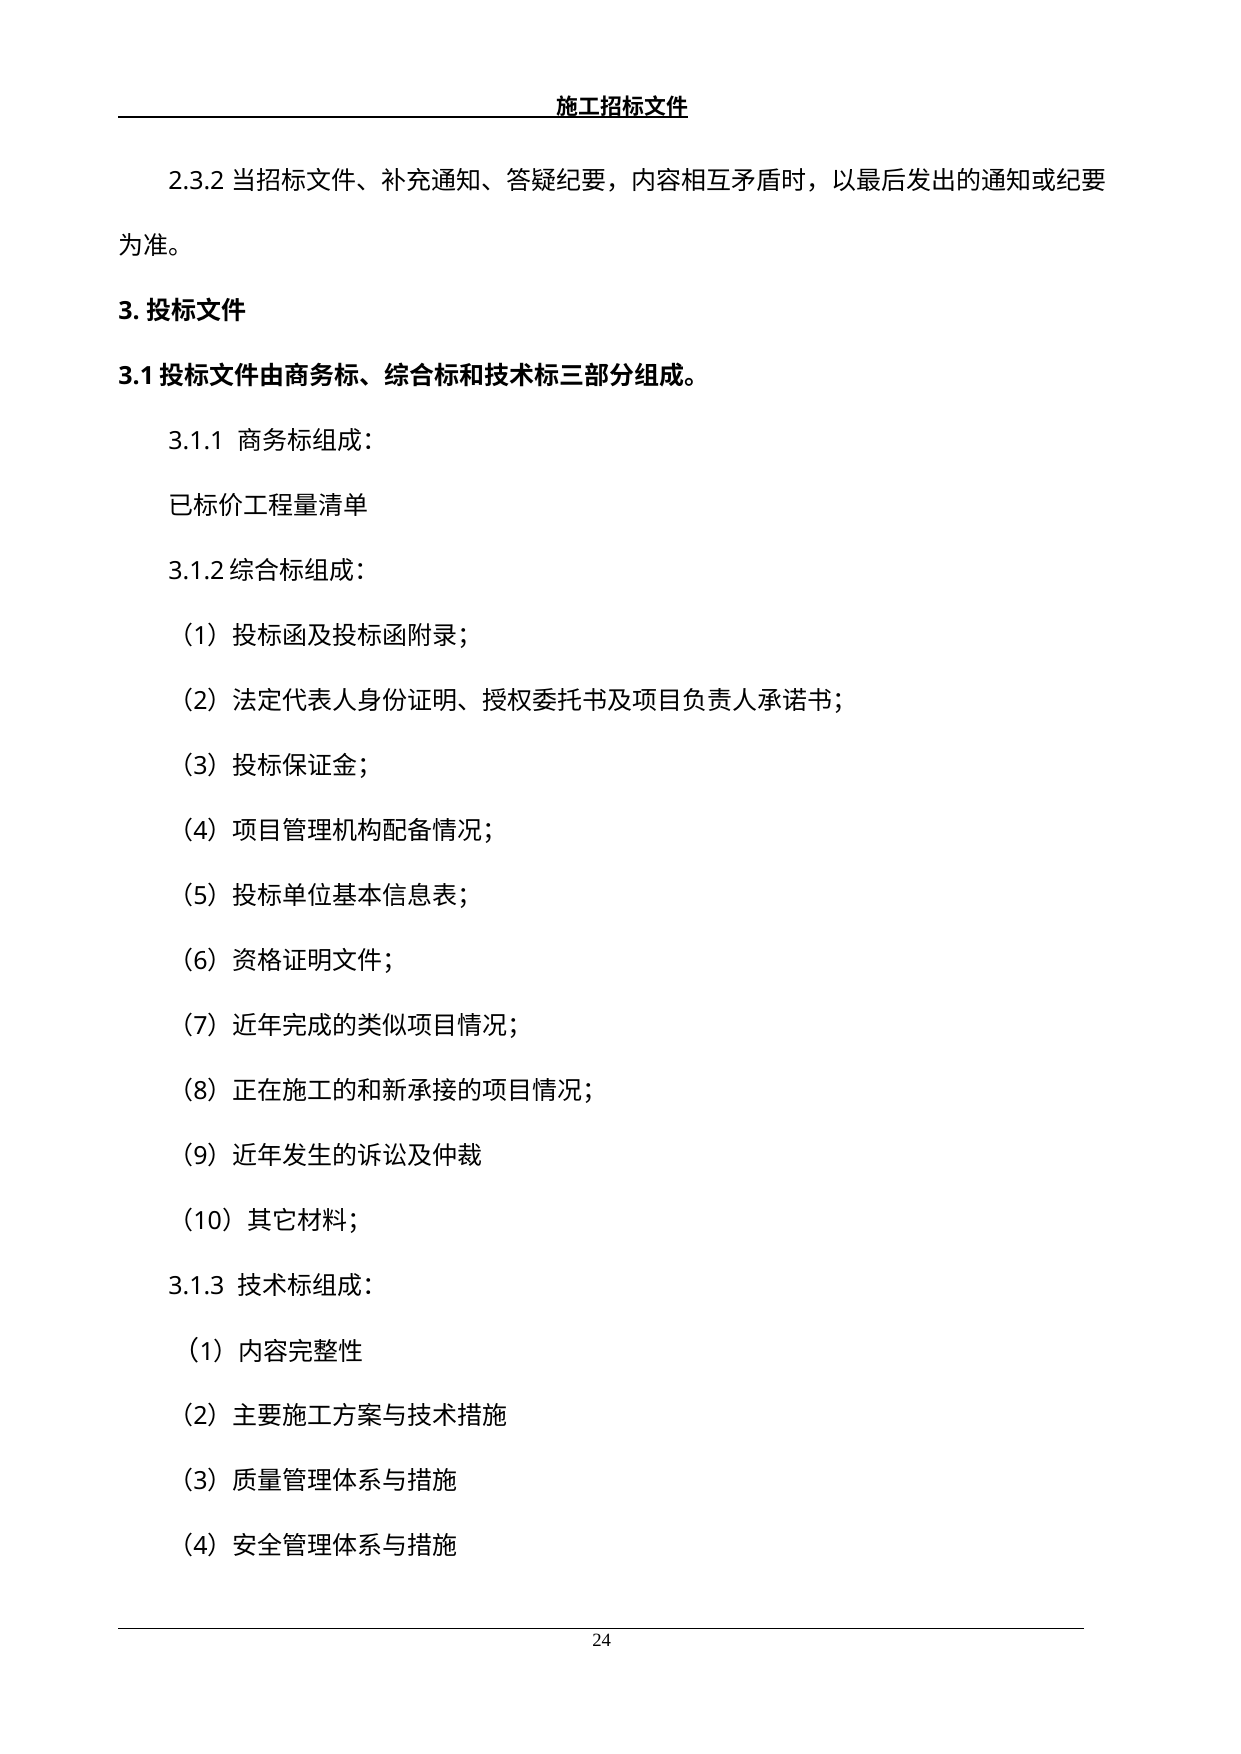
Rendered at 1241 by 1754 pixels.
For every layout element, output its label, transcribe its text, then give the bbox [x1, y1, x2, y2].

text （3）质量管理体系与措施 [118, 1446, 1122, 1511]
text 已标价工程量清单 [118, 471, 1122, 536]
text （7）近年完成的类似项目情况； [118, 991, 1122, 1056]
text （1）投标函及投标函附录； [118, 601, 1122, 666]
text （9）近年发生的诉讼及仲裁 [118, 1121, 1122, 1186]
text （10）其它材料； [118, 1186, 1122, 1251]
text （4）项目管理机构配备情况； [118, 796, 1122, 861]
text 3.1投标文件由商务标、综合标和技术标三部分组成。 [118, 341, 1122, 406]
text 3.1.2综合标组成： [118, 536, 1122, 601]
text （5）投标单位基本信息表； [118, 861, 1122, 926]
text （2）主要施工方案与技术措施 [118, 1381, 1122, 1446]
text 3. 投标文件 [118, 276, 1122, 341]
text （4）安全管理体系与措施 [118, 1511, 1122, 1576]
text （3）投标保证金； [118, 731, 1122, 796]
text 3.1.1 商务标组成： [118, 406, 1122, 471]
text 3.1.3 技术标组成： [118, 1251, 1122, 1316]
text （1）内容完整性 [118, 1316, 1122, 1381]
text （6）资格证明文件； [118, 926, 1122, 991]
text （2）法定代表人身份证明、授权委托书及项目负责人承诺书； [118, 666, 1122, 731]
text 2.3.2 当招标文件、补充通知、答疑纪要，内容相互矛盾时，以最后发出的通知或纪要为准。 [118, 146, 1122, 276]
text （8）正在施工的和新承接的项目情况； [118, 1056, 1122, 1121]
